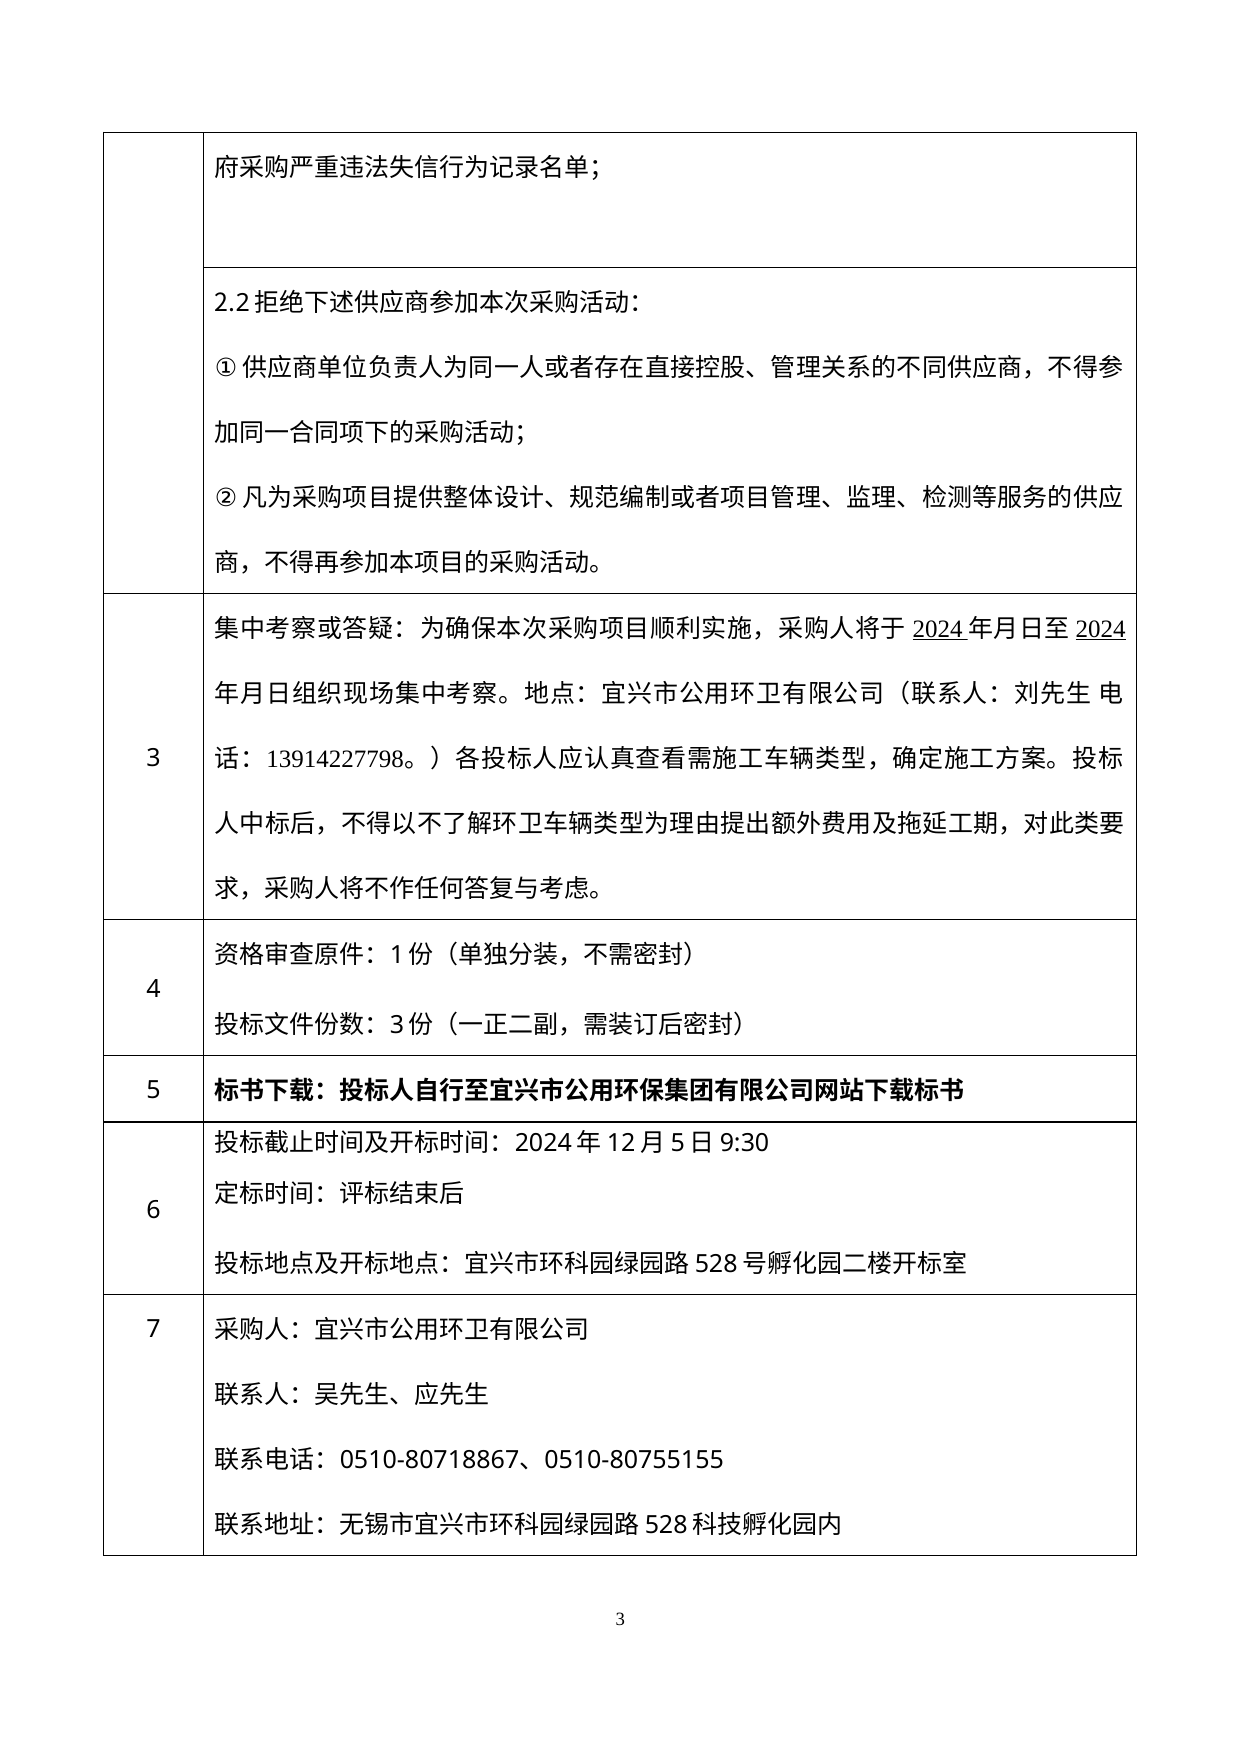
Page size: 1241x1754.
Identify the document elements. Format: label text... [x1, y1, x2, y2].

table_cell 标书下载：投标人自行至宜兴市公用环保集团有限公司网站下载标书 [204, 1056, 1136, 1121]
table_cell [204, 133, 1136, 267]
table_cell 5 [104, 1056, 203, 1121]
table_cell 集中考察或答疑：为确保本次采购项目顺利实施，采购人将于2024年月日至2024年月日组织现场集中考察。地点：宜兴市公用环卫有限公司（联系人：刘先生 电话：13914227798。）各投标人应认真查看需施工车辆类型，确定施工方案。投标人中标后，不得以不了解环卫车辆类型为理由提出额外费用及拖延工期，对此类要求，采购人将不作任何答复与考虑。 [204, 594, 1136, 919]
table_cell 2 [104, 133, 203, 593]
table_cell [204, 1295, 1136, 1555]
table_cell 2.2拒绝下述供应商参加本次采购活动： ①供应商单位负责人为同一人或者存在直接控股、管理关系的不同供应商，不得参加同一合同项下的采购活动； ②凡为采购项目提供整体设计、规范编制或者项目管理、监理、检测等服务的供应商，不得再参加本项目的采购活动。 [204, 268, 1136, 593]
table_cell 7 [104, 1295, 203, 1555]
table_cell 6 [104, 1123, 203, 1294]
table_cell 3 [104, 594, 203, 919]
table_cell 资格审查原件：1份（单独分装，不需密封） 投标文件份数：3份（一正二副，需装订后密封） [204, 920, 1136, 1055]
table_cell 投标截止时间及开标时间：2024年12月5日9:30 定标时间：评标结束后 投标地点及开标地点：宜兴市环科园绿园路528号孵化园二楼开标室 [204, 1123, 1136, 1294]
table_cell 4 [104, 920, 203, 1055]
